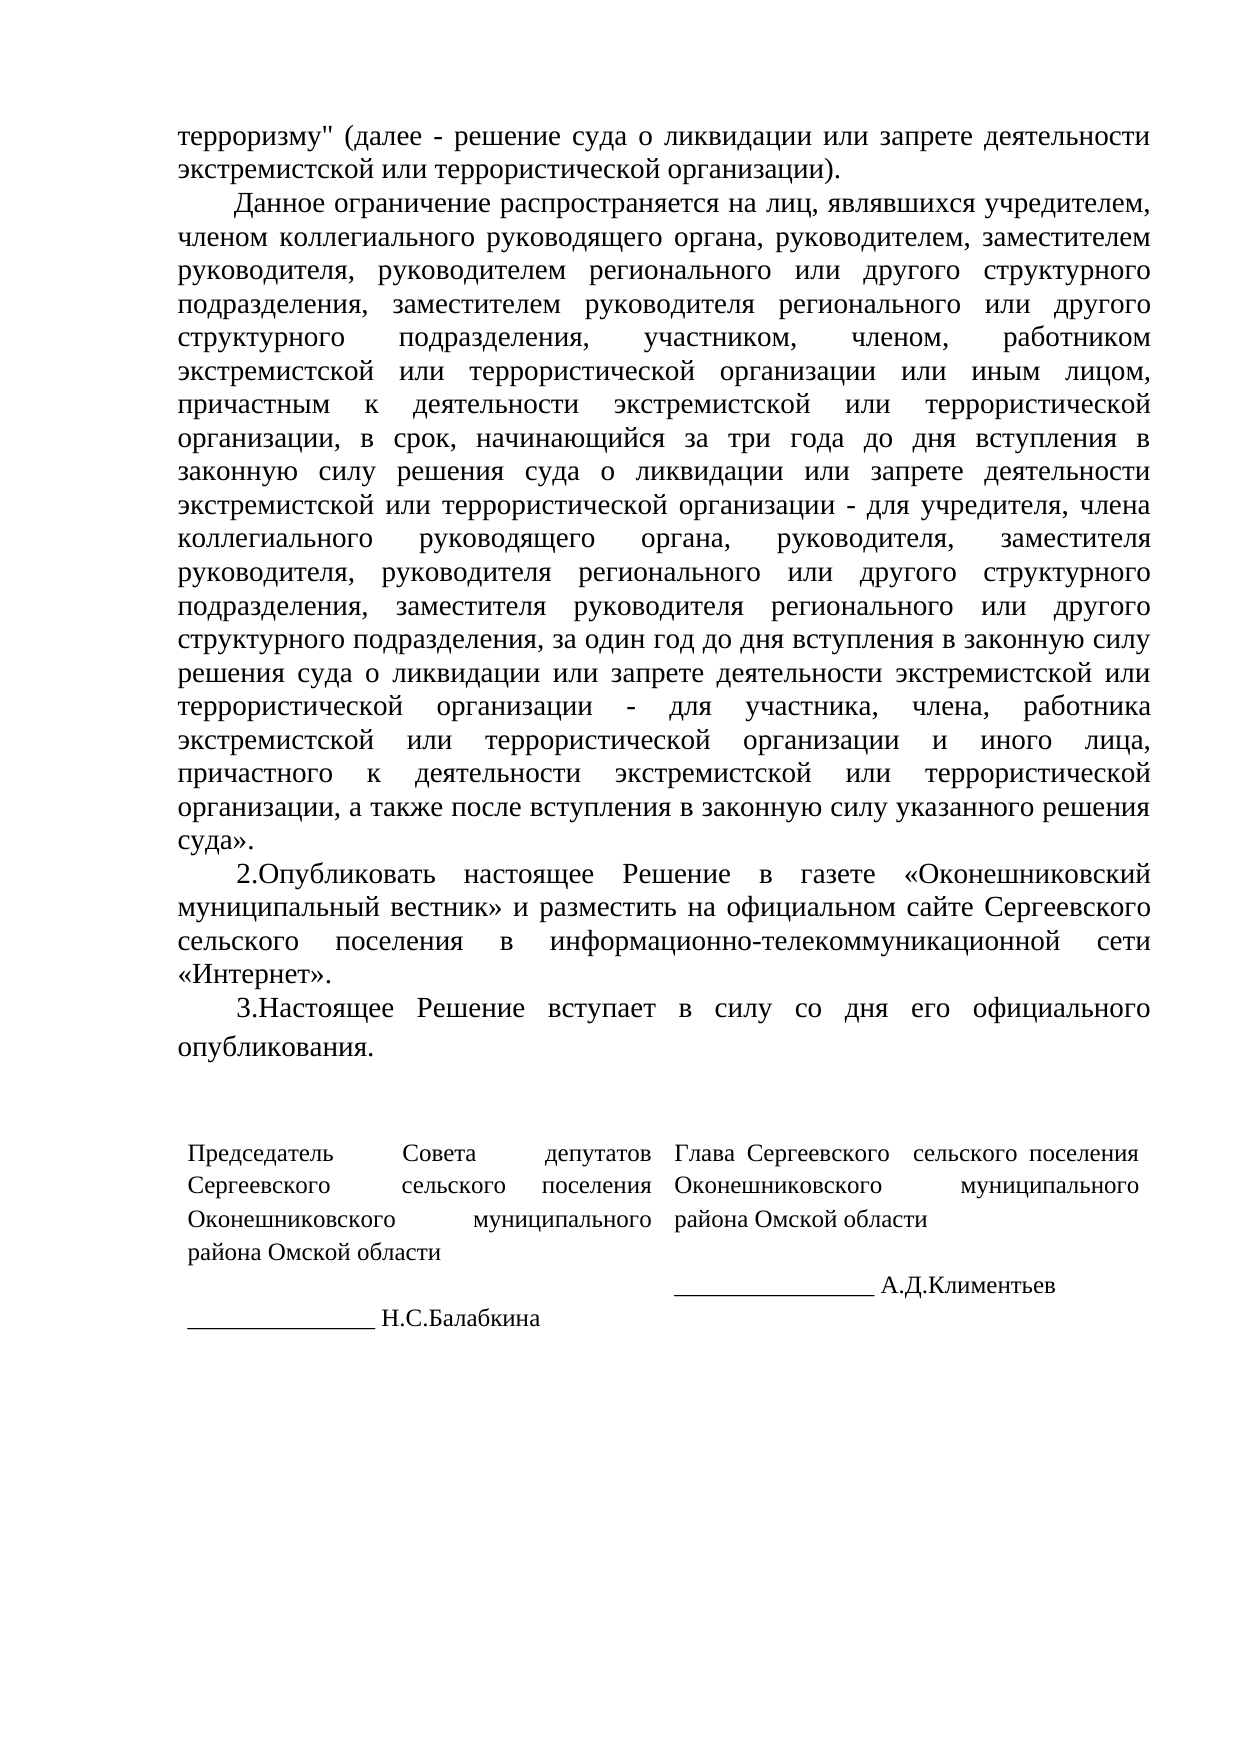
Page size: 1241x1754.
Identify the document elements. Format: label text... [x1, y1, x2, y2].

table_header Председатель Совета депутатов Сергеевского сельского поселения Оконешниковского муниципального района Омской области _______________ Н.С.Балабкина [176, 1138, 663, 1369]
text 3.Настоящее Решение вступает в силу со дня его официального опубликования. [177, 990, 1152, 1062]
text 2.Опубликовать настоящее Решение в газете «Оконешниковский муниципальный вестник» и разместить на официальном сайте Сергеевского сельского поселения в информационно-телекоммуникационной сети «Интернет». [177, 856, 1152, 990]
table_header Глава Сергеевского сельского поселения Оконешниковского муниципального района Омской области ________________ А.Д.Климентьев [663, 1138, 1151, 1369]
text Данное ограничение распространяется на лиц, являвшихся учредителем, членом коллегиального руководящего органа, руководителем, заместителем руководителя, руководителем регионального или другого структурного подразделения, заместителем руководителя регионального или другого структурного подразделения, участником, членом, работником экстремистской или террористической организации или иным лицом, причастным к деятельности экстремистской или террористической организации, в срок, начинающийся за три года до дня вступления в законную силу решения суда о ликвидации или запрете деятельности экстремистской или террористической организации - для учредителя, члена коллегиального руководящего органа, руководителя, заместителя руководителя, руководителя регионального или другого структурного подразделения, заместителя руководителя регионального или другого структурного подразделения, за один год до дня вступления в законную силу решения суда о ликвидации или запрете деятельности экстремистской или террористической организации - для участника, члена, работника экстремистской или террористической организации и иного лица, причастного к деятельности экстремистской или террористической организации, а также после вступления в законную силу указанного решения суда». [177, 185, 1152, 856]
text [177, 118, 1152, 185]
